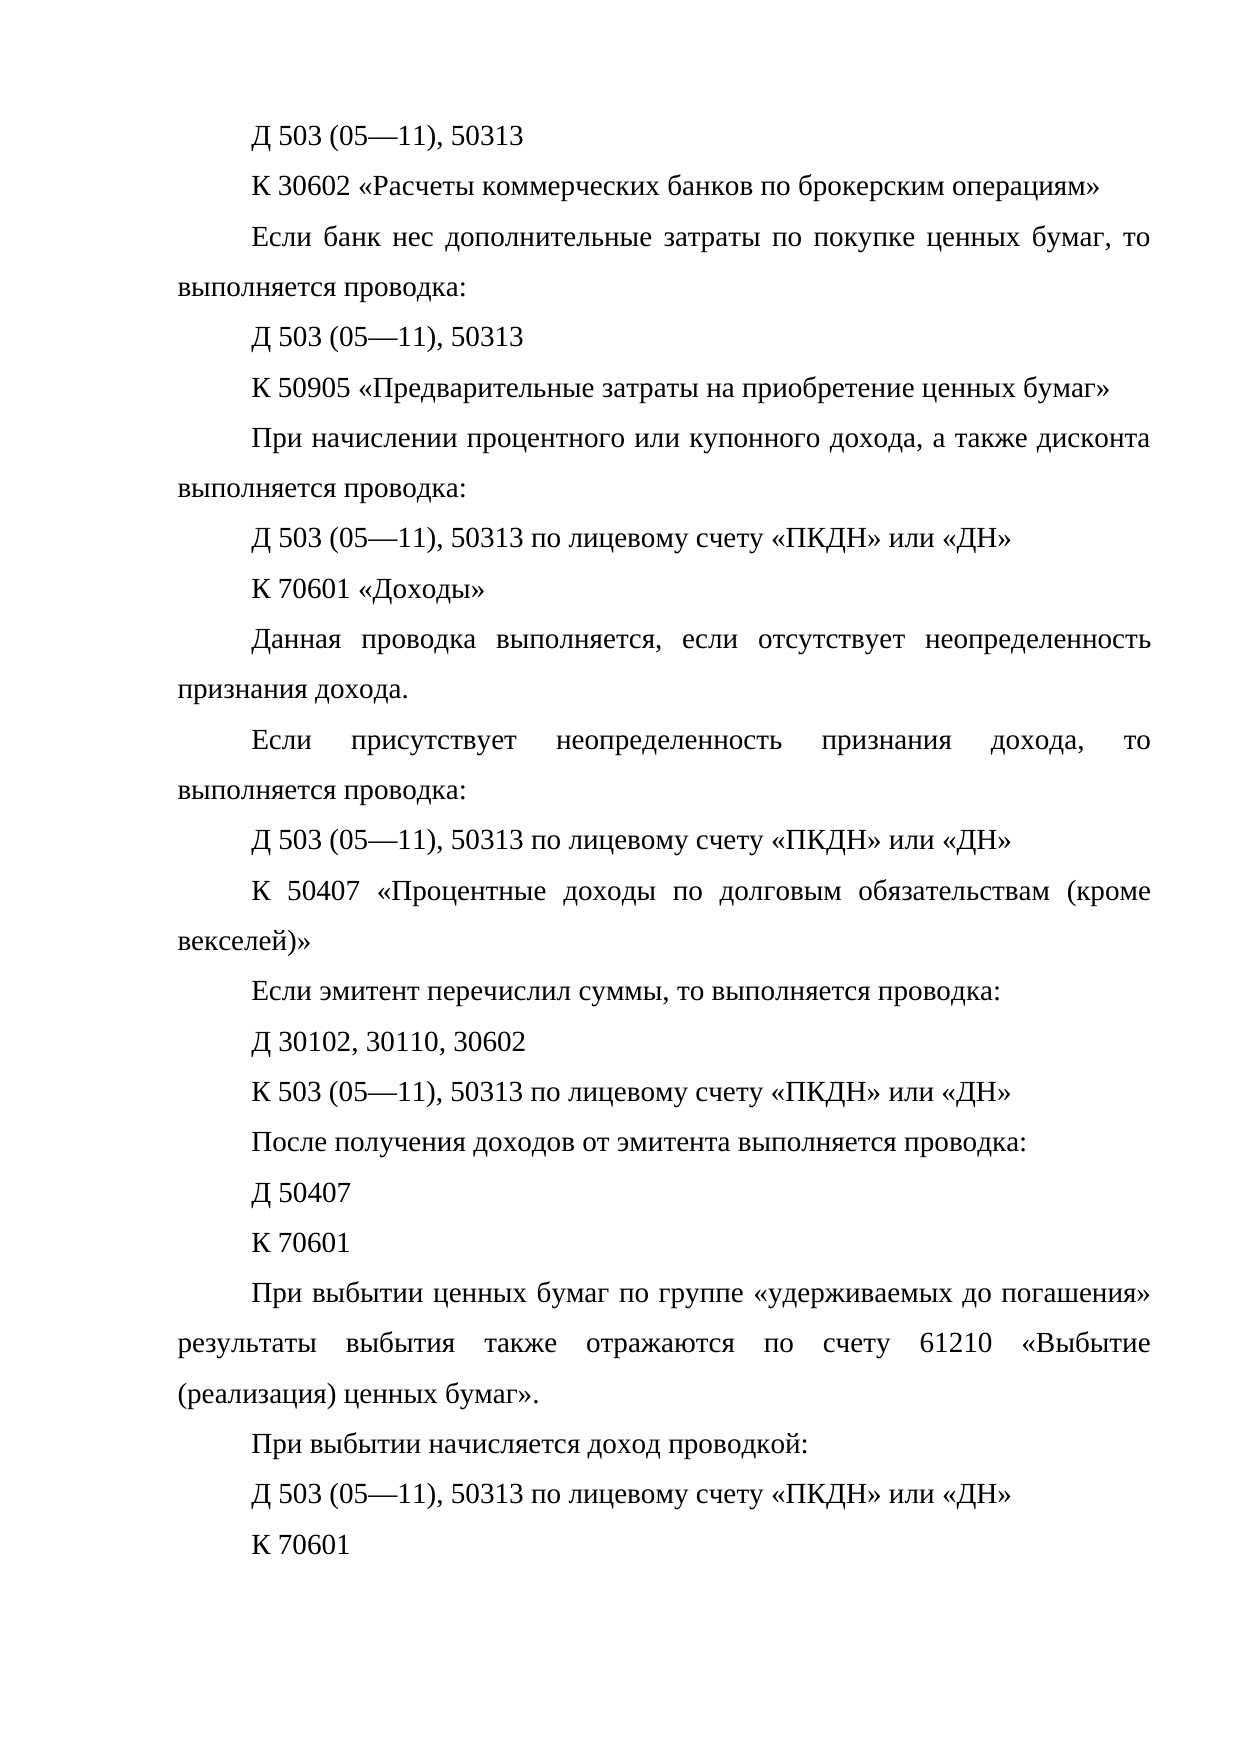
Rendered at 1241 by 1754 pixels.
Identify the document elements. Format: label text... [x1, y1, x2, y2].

text Данная проводка выполняется, если отсутствует неопределенность признания дохода. [177, 621, 1152, 705]
text К 30602 «Расчеты коммерческих банков по брокерским операциям» [177, 168, 1152, 202]
text К 70601 «Доходы» [177, 571, 1152, 604]
text При начислении процентного или купонного дохода, а также дисконта выполняется проводка: [177, 420, 1152, 504]
text Если присутствует неопределенность признания дохода, то выполняется проводка: [177, 722, 1152, 806]
text Если эмитент перечислил суммы, то выполняется проводка: [177, 973, 1152, 1007]
text К 50407 «Процентные доходы по долговым обязательствам (кроме векселей)» [177, 873, 1152, 957]
text Д 30102, 30110, 30602 [177, 1024, 1152, 1057]
text Д 503 (05—11), 50313 по лицевому счету «ПКДН» или «ДН» [177, 521, 1152, 554]
text К 70601 [177, 1527, 1152, 1560]
text После получения доходов от эмитента выполняется проводка: [177, 1124, 1152, 1158]
text К 503 (05—11), 50313 по лицевому счету «ПКДН» или «ДН» [177, 1074, 1152, 1108]
text Д 503 (05—11), 50313 [177, 319, 1152, 353]
text При выбытии начисляется доход проводкой: [177, 1426, 1152, 1460]
text Д 503 (05—11), 50313 по лицевому счету «ПКДН» или «ДН» [177, 1477, 1152, 1510]
text Д 503 (05—11), 50313 [177, 118, 1152, 152]
text Если банк нес дополнительные затраты по покупке ценных бумаг, то выполняется проводка: [177, 219, 1152, 303]
text При выбытии ценных бумаг по группе «удерживаемых до погашения» результаты выбытия также отражаются по счету 61210 «Выбытие (реализация) ценных бумаг». [177, 1275, 1152, 1409]
text К 70601 [177, 1225, 1152, 1258]
text К 50905 «Предварительные затраты на приобретение ценных бумаг» [177, 370, 1152, 403]
text Д 50407 [177, 1175, 1152, 1208]
text Д 503 (05—11), 50313 по лицевому счету «ПКДН» или «ДН» [177, 822, 1152, 856]
